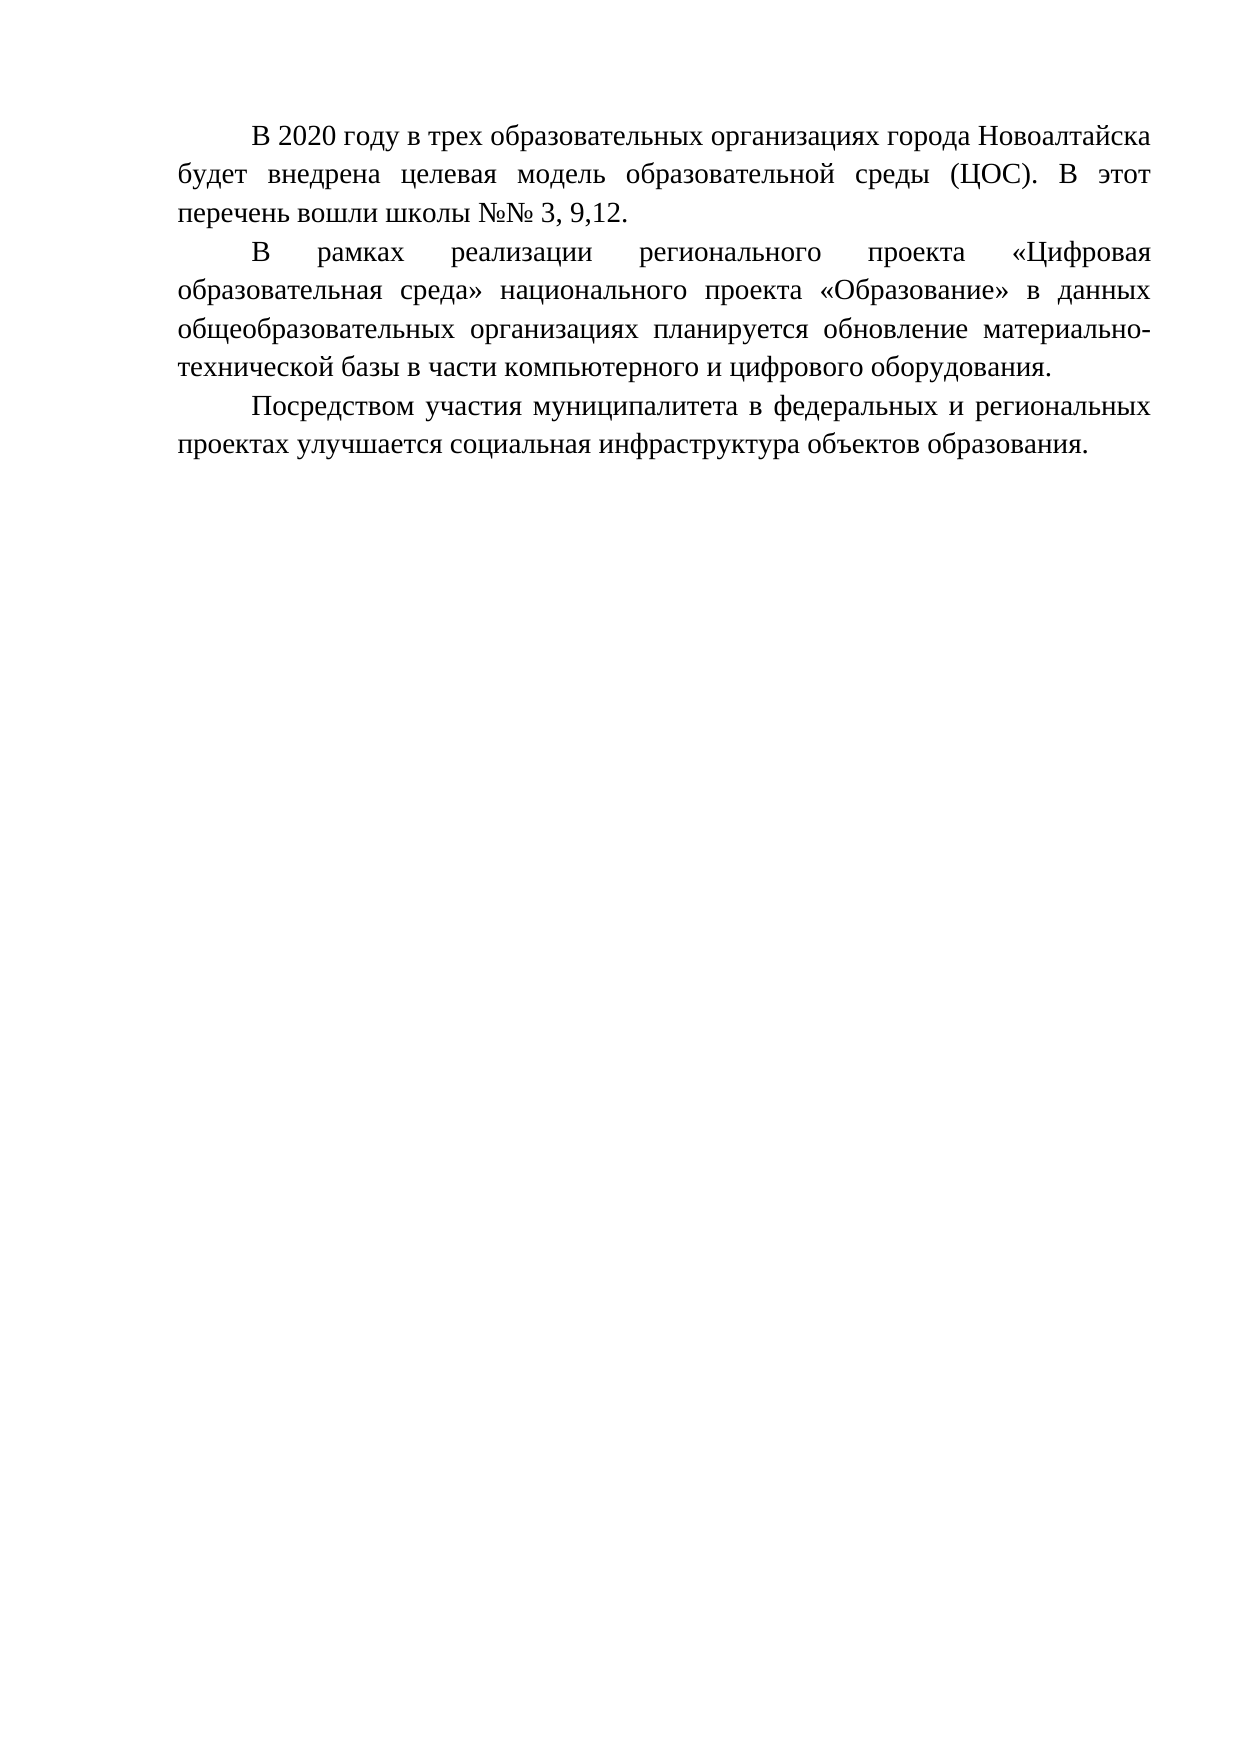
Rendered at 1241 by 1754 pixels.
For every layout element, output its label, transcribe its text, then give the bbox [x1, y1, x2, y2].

text Посредством участия муниципалитета в федеральных и региональных проектах улучшается социальная инфраструктура объектов образования. [177, 388, 1152, 460]
text В рамках реализации регионального проекта «Цифровая образовательная среда» национального проекта «Образование» в данных общеобразовательных организациях планируется обновление материально- технической базы в части компьютерного и цифрового оборудования. [177, 234, 1152, 383]
text В 2020 году в трех образовательных организациях города Новоалтайска будет внедрена целевая модель образовательной среды (ЦОС). В этот перечень вошли школы №№ 3, 9,12. [177, 118, 1152, 229]
